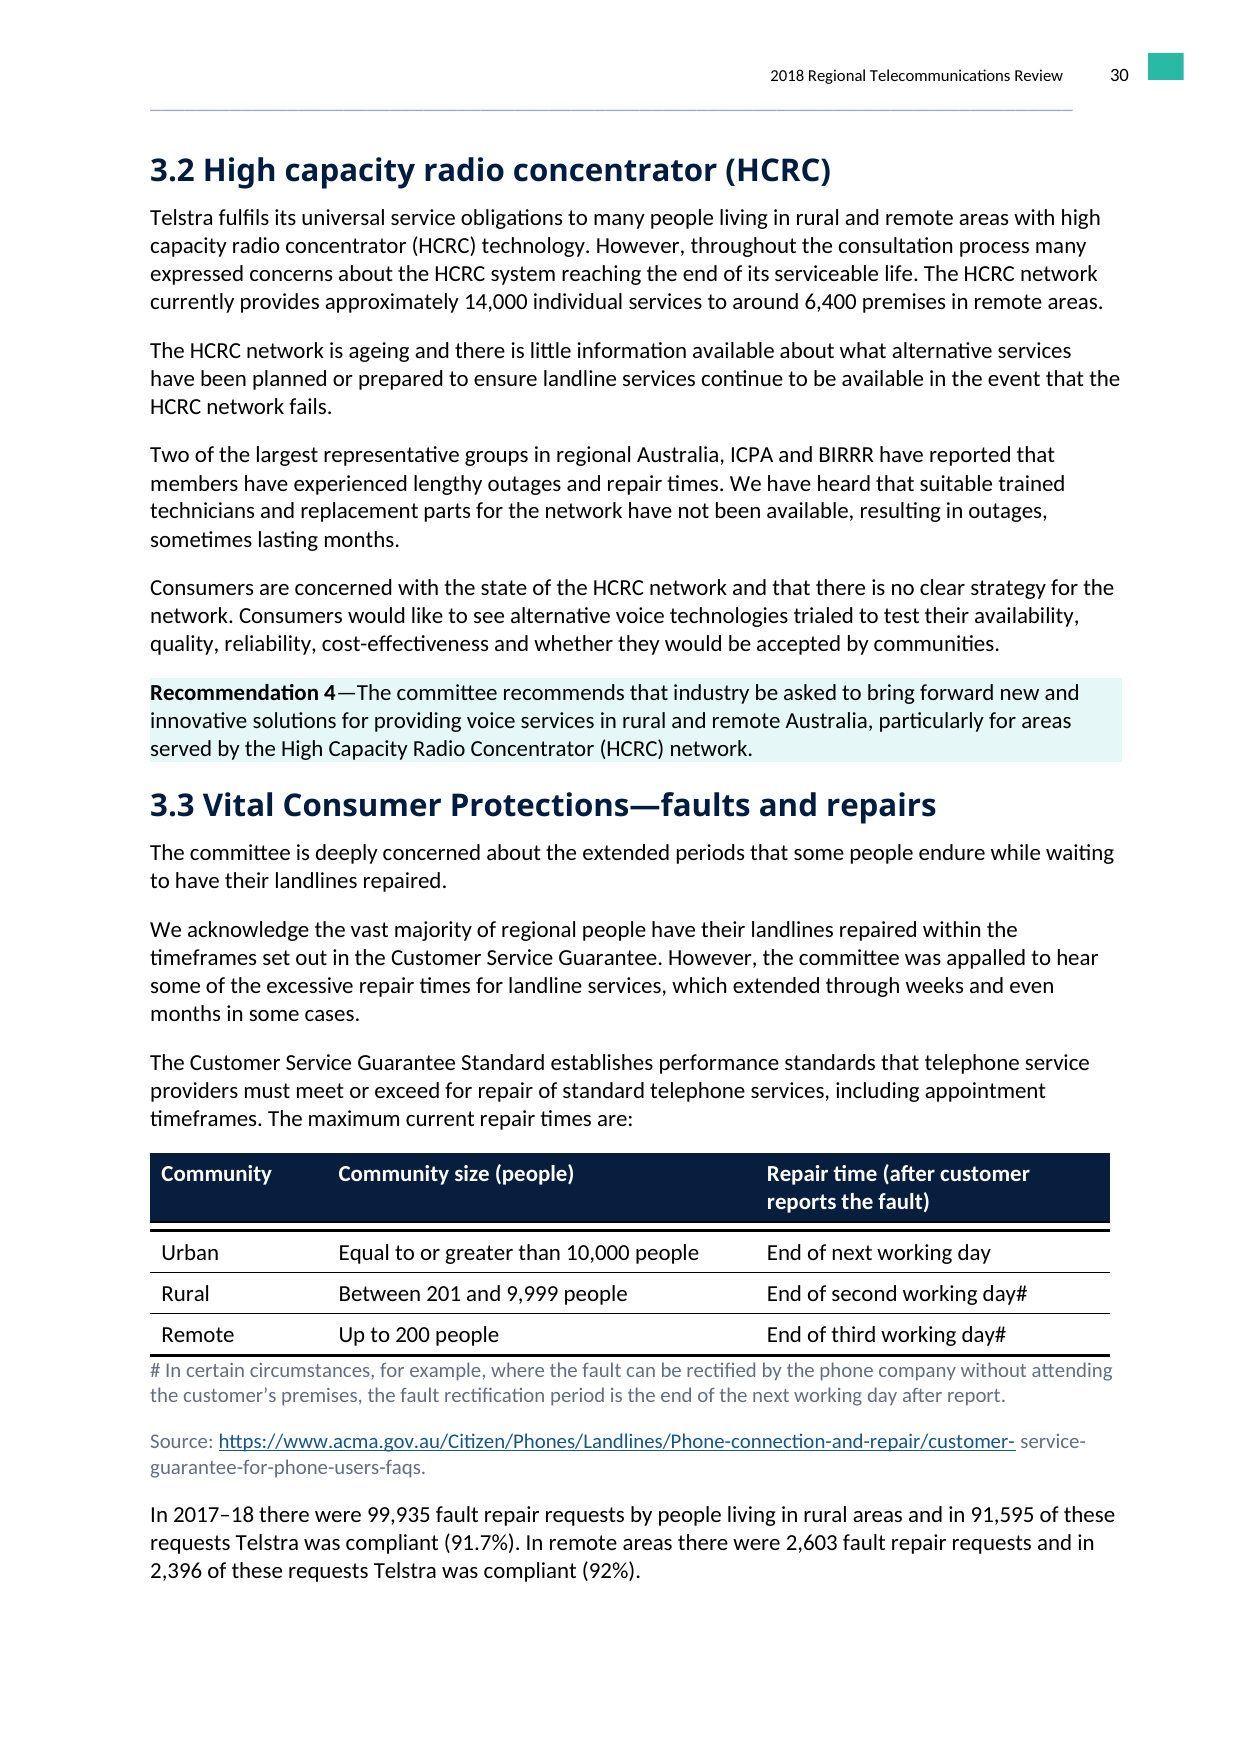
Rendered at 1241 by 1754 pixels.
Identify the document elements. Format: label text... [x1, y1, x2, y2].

text The HCRC network is ageing and there is little information available about what alternative services have been planned or prepared to ensure landline services continue to be available in the event that the HCRC network fails. [150, 336, 1122, 420]
table_header Repair time (after customer reports the fault) [755, 1153, 1110, 1221]
text The committee is deeply concerned about the extended periods that some people endure while waiting to have their landlines repaired. [150, 838, 1122, 894]
text Recommendation 4—The committee recommends that industry be asked to bring forward new and innovative solutions for providing voice services in rural and remote Australia, particularly for areas served by the High Capacity Radio Concentrator (HCRC) network. [150, 678, 1122, 762]
table_cell End of second working day# [755, 1273, 1110, 1313]
table_cell Equal to or greater than 10,000 people [327, 1232, 755, 1272]
text # In certain circumstances, for example, where the fault can be rectified by the phone company without attending the customer’s premises, the fault rectification period is the end of the next working day after report. [150, 1357, 1122, 1408]
subtitle 3.3 Vital Consumer Protections—faults and repairs [150, 783, 1122, 826]
text Source: https://www.acma.gov.au/Citizen/Phones/Landlines/Phone-connection-and-repair/customer- service-guarantee-for-phone-users-faqs. [150, 1428, 1122, 1479]
text Two of the largest representative groups in regional Australia, ICPA and BIRRR have reported that members have experienced lengthy outages and repair times. We have heard that suitable trained technicians and replacement parts for the network have not been available, resulting in outages, sometimes lasting months. [150, 441, 1122, 553]
table_cell End of next working day [755, 1232, 1110, 1272]
table_cell Between 201 and 9,999 people [327, 1273, 755, 1313]
table_header Community [150, 1153, 327, 1221]
table_cell Up to 200 people [327, 1314, 755, 1354]
text Consumers are concerned with the state of the HCRC network and that there is no clear strategy for the network. Consumers would like to see alternative voice technologies trialed to test their availability, quality, reliability, cost-effectiveness and whether they would be accepted by communities. [150, 573, 1122, 658]
subtitle 3.2 High capacity radio concentrator (HCRC) [150, 148, 1122, 190]
text We acknowledge the vast majority of regional people have their landlines repaired within the timeframes set out in the Customer Service Guarantee. However, the committee was appalled to hear some of the excessive repair times for landline services, which extended through weeks and even months in some cases. [150, 915, 1122, 1027]
text In 2017–18 there were 99,935 fault repair requests by people living in rural areas and in 91,595 of these requests Telstra was compliant (91.7%). In remote areas there were 2,603 fault repair requests and in 2,396 of these requests Telstra was compliant (92%). [150, 1500, 1122, 1584]
table_cell Remote [150, 1314, 327, 1354]
table_cell Rural [150, 1273, 327, 1313]
text The Customer Service Guarantee Standard establishes performance standards that telephone service providers must meet or exceed for repair of standard telephone services, including appointment timeframes. The maximum current repair times are: [150, 1048, 1122, 1132]
table_cell Urban [150, 1232, 327, 1272]
text Telstra fulfils its universal service obligations to many people living in rural and remote areas with high capacity radio concentrator (HCRC) technology. However, throughout the consultation process many expressed concerns about the HCRC system reaching the end of its serviceable life. The HCRC network currently provides approximately 14,000 individual services to around 6,400 premises in remote areas. [150, 203, 1122, 315]
table_header Community size (people) [327, 1153, 755, 1221]
table_cell End of third working day# [755, 1314, 1110, 1354]
